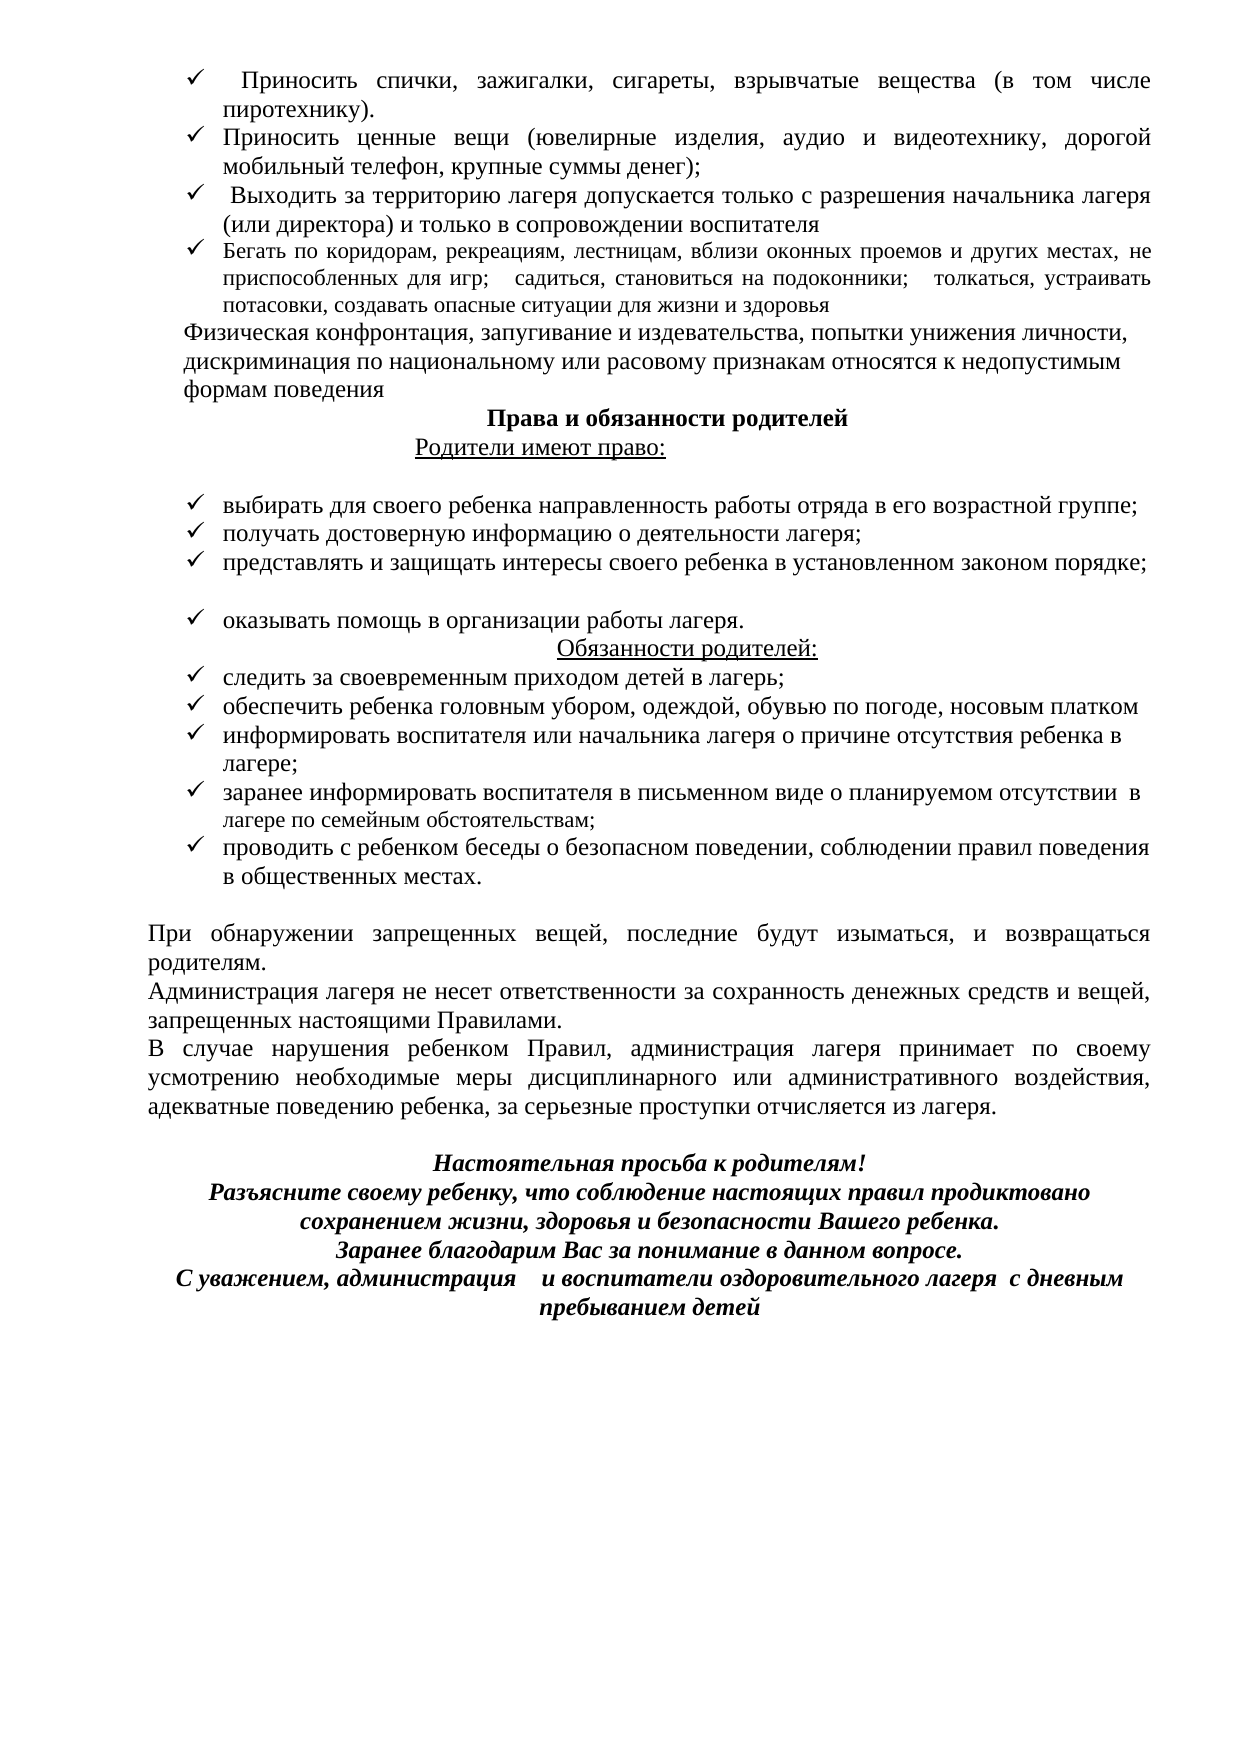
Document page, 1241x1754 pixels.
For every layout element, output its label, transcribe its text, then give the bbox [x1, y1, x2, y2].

list Приносить спички, зажигалки, сигареты, взрывчатые вещества (в том числе пиротехнику). [185, 65, 1152, 122]
list информировать воспитателя или начальника лагеря о причине отсутствия ребенка в лагере; [185, 720, 1152, 777]
list Бегать по коридорам, рекреациям, лестницам, вблизи оконных проемов и других местах, не приспособленных для игр; садиться, становиться на подоконники; толкаться, устраивать потасовки, создавать опасные ситуации для жизни и здоровья [185, 237, 1152, 317]
list заранее информировать воспитателя в письменном виде о планируемом отсутствии в лагере по семейным обстоятельствам; [185, 777, 1152, 832]
text Настоятельная просьба к родителям! [148, 1148, 1152, 1177]
text Администрация лагеря не несет ответственности за сохранность денежных средств и вещей, запрещенных настоящими Правилами. [148, 976, 1152, 1033]
list обеспечить ребенка головным убором, одеждой, обувью по погоде, носовым платком [185, 691, 1152, 720]
text В случае нарушения ребенком Правил, администрация лагеря принимает по своему усмотрению необходимые меры дисциплинарного или административного воздействия, адекватные поведению ребенка, за серьезные проступки отчисляется из лагеря. [148, 1033, 1152, 1120]
list Обязанности родителей: [223, 633, 1152, 662]
list представлять и защищать интересы своего ребенка в установленном законом порядке; [185, 547, 1152, 576]
list Родители имеют право: [202, 432, 1152, 461]
text При обнаружении запрещенных вещей, последние будут изыматься, и возвращаться родителям. [148, 918, 1152, 976]
list Выходить за территорию лагеря допускается только с разрешения начальника лагеря (или директора) и только в сопровождении воспитателя [185, 180, 1152, 237]
list получать достоверную информацию о деятельности лагеря; [185, 518, 1152, 547]
text Разъясните своему ребенку, что соблюдение настоящих правил продиктовано сохранением жизни, здоровья и безопасности Вашего ребенка. [148, 1177, 1152, 1235]
list Приносить ценные вещи (ювелирные изделия, аудио и видеотехнику, дорогой мобильный телефон, крупные суммы денег); [185, 122, 1152, 180]
list Физическая конфронтация, запугивание и издевательства, попытки унижения личности, дискриминация по национальному или расовому признакам относятся к недопустимым формам поведения [183, 317, 1152, 403]
text Заранее благодарим Вас за понимание в данном вопросе. [148, 1235, 1152, 1263]
list оказывать помощь в организации работы лагеря. [185, 605, 1152, 633]
list следить за своевременным приходом детей в лагерь; [185, 662, 1152, 691]
subtitle С уважением, администрация и воспитатели оздоровительного лагеря с дневным пребыванием детей [148, 1263, 1152, 1321]
list выбирать для своего ребенка направленность работы отряда в его возрастной группе; [185, 490, 1152, 518]
list Права и обязанности родителей [183, 403, 1152, 432]
list проводить с ребенком беседы о безопасном поведении, соблюдении правил поведения в общественных местах. [185, 832, 1152, 890]
